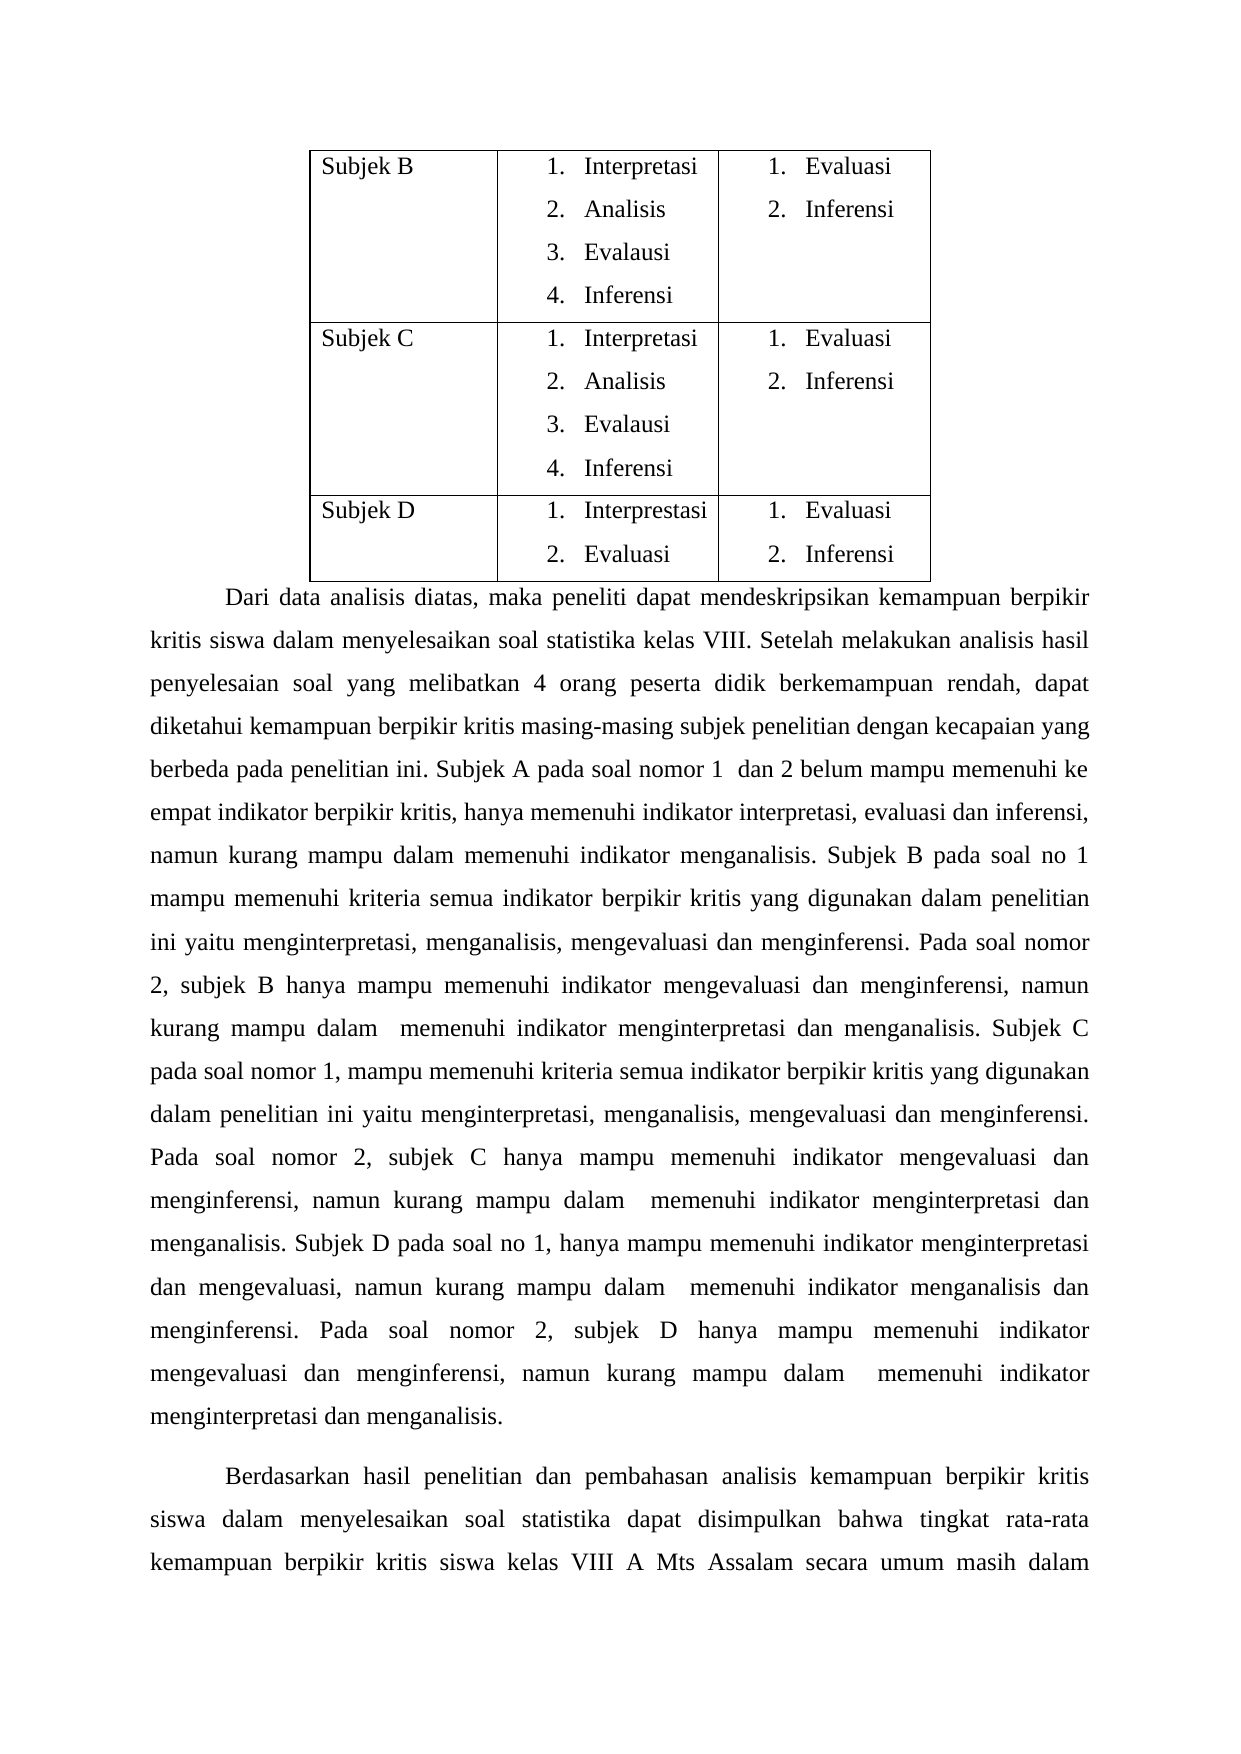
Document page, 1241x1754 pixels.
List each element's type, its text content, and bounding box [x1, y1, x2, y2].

table_cell Interpretasi Analisis Evalausi Inferensi [498, 323, 718, 494]
table_cell Interprestasi Evaluasi [498, 496, 718, 581]
table_cell Evaluasi Inferensi [719, 496, 930, 581]
table_cell Evaluasi Inferensi [719, 151, 930, 322]
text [150, 1461, 1090, 1576]
table_cell Evaluasi Inferensi [719, 323, 930, 494]
table_cell Subjek D [311, 496, 497, 581]
table_cell Subjek C [311, 323, 497, 494]
table_cell Subjek B [311, 151, 497, 322]
table_cell Interpretasi Analisis Evalausi Inferensi [498, 151, 718, 322]
text Dari data analisis diatas, maka peneliti dapat mendeskripsikan kemampuan berpikir kritis siswa dalam menyelesaikan soal statistika kelas VIII. Setelah melakukan analisis hasil penyelesaian soal yang melibatkan 4 orang peserta didik berkemampuan rendah, dapat diketahui kemampuan berpikir kritis masing-masing subjek penelitian dengan kecapaian yang berbeda pada penelitian ini. Subjek A pada soal nomor 1 dan 2 belum mampu memenuhi ke empat indikator berpikir kritis, hanya memenuhi indikator interpretasi, evaluasi dan inferensi, namun kurang mampu dalam memenuhi indikator menganalisis. Subjek B pada soal no 1 mampu memenuhi kriteria semua indikator berpikir kritis yang digunakan dalam penelitian ini yaitu menginterpretasi, menganalisis, mengevaluasi dan menginferensi. Pada soal nomor 2, subjek B hanya mampu memenuhi indikator mengevaluasi dan menginferensi, namun kurang mampu dalam memenuhi indikator menginterpretasi dan menganalisis. Subjek C pada soal nomor 1, mampu memenuhi kriteria semua indikator berpikir kritis yang digunakan dalam penelitian ini yaitu menginterpretasi, menganalisis, mengevaluasi dan menginferensi. Pada soal nomor 2, subjek C hanya mampu memenuhi indikator mengevaluasi dan menginferensi, namun kurang mampu dalam memenuhi indikator menginterpretasi dan menganalisis. Subjek D pada soal no 1, hanya mampu memenuhi indikator menginterpretasi dan mengevaluasi, namun kurang mampu dalam memenuhi indikator menganalisis dan menginferensi. Pada soal nomor 2, subjek D hanya mampu memenuhi indikator mengevaluasi dan menginferensi, namun kurang mampu dalam memenuhi indikator menginterpretasi dan menganalisis. [150, 582, 1090, 1430]
